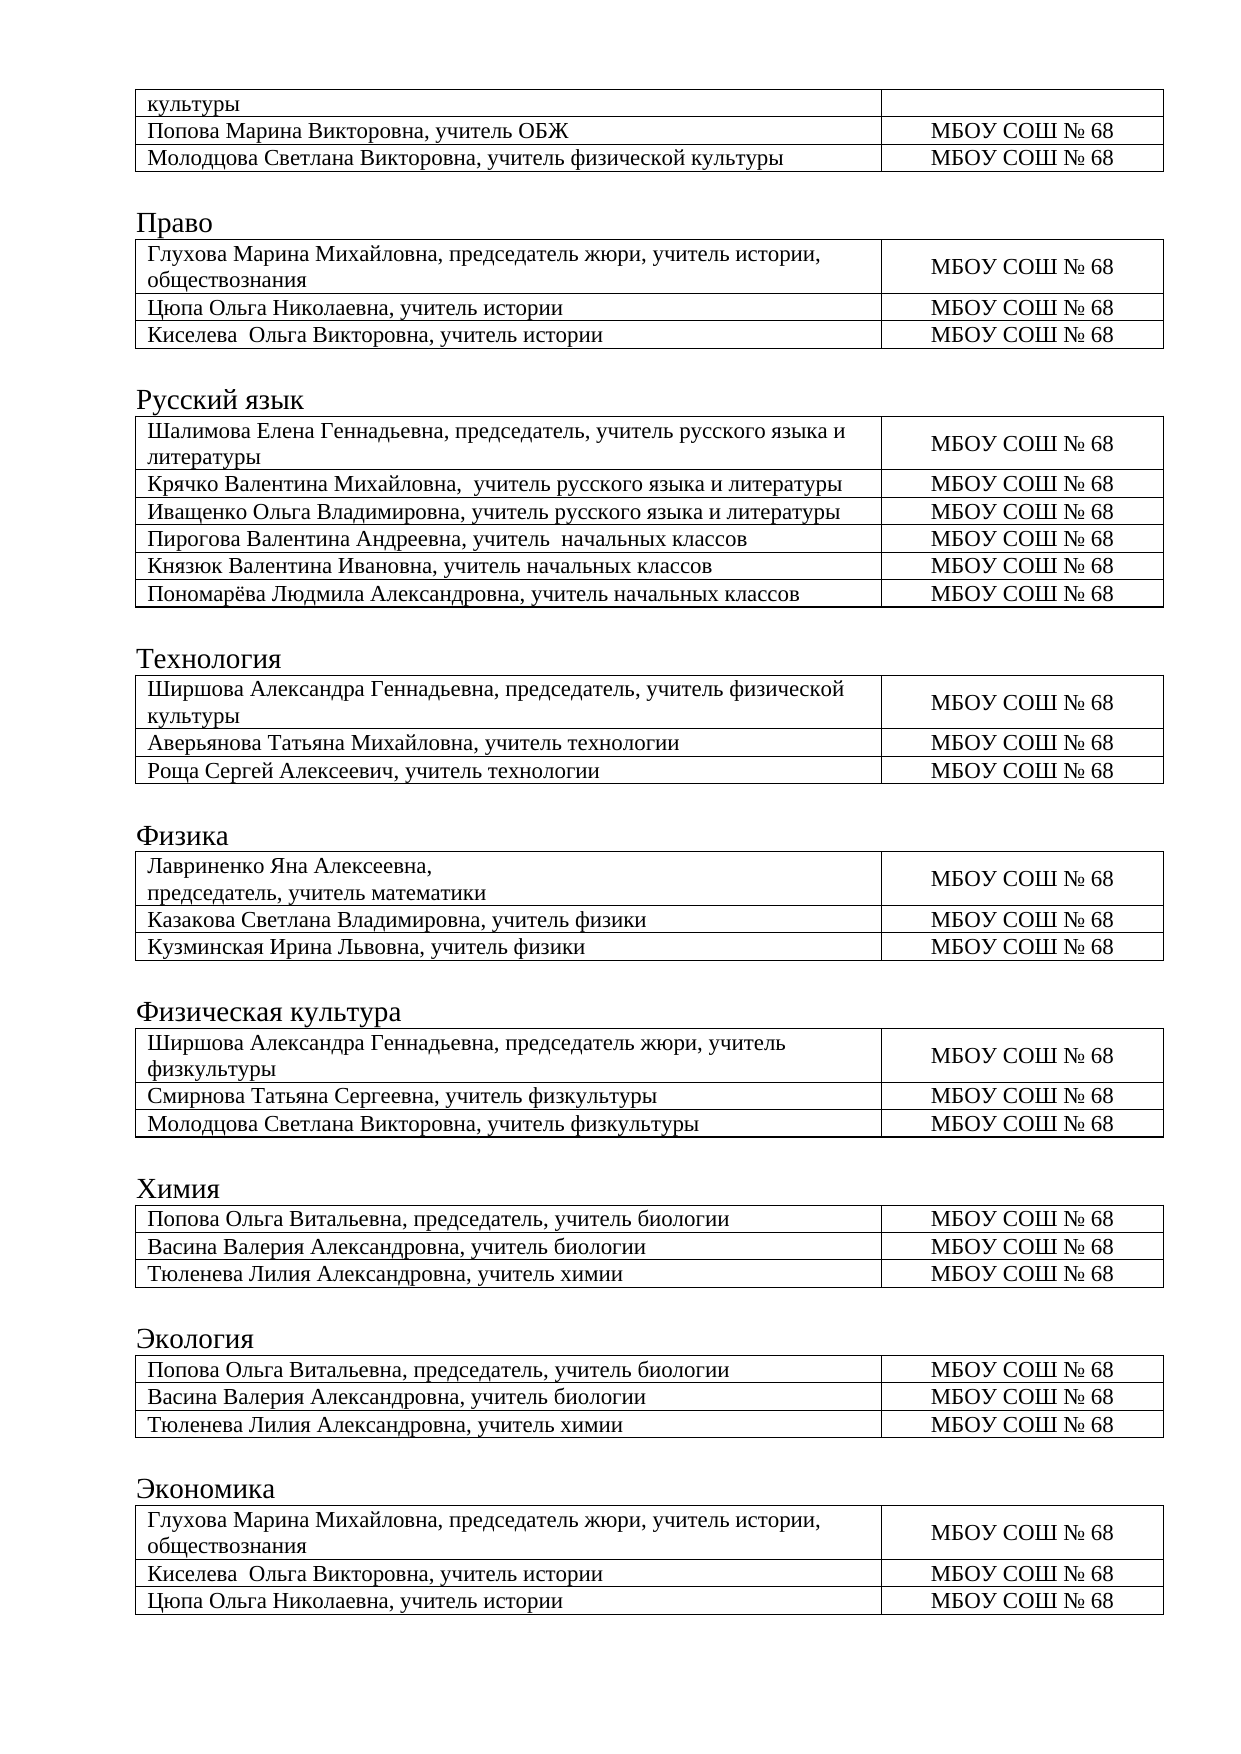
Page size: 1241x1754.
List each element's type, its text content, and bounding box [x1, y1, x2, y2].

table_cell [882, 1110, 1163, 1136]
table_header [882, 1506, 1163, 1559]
title Технология [136, 641, 1152, 674]
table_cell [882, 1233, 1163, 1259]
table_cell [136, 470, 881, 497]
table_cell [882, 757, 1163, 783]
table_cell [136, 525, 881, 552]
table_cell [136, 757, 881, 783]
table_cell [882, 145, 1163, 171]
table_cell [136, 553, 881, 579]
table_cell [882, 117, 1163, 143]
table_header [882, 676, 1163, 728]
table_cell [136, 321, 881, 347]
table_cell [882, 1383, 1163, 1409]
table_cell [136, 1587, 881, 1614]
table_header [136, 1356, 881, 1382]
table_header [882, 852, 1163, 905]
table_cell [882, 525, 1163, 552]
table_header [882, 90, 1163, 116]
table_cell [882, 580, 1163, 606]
title Физическая культура [136, 994, 1152, 1028]
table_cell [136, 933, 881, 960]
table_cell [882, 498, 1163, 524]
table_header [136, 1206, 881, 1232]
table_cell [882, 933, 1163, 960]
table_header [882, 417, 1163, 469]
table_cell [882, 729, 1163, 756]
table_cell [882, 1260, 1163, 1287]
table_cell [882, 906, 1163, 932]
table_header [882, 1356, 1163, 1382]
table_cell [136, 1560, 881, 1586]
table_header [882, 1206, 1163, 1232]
title Право [136, 205, 1152, 239]
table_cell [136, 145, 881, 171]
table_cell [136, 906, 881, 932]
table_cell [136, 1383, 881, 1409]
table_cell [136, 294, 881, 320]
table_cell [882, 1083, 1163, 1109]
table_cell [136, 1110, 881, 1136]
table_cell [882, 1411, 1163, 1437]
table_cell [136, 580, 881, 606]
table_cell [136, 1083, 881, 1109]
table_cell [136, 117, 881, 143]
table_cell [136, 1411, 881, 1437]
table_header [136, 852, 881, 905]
title Русский язык [136, 382, 1152, 416]
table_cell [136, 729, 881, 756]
title Физика [136, 818, 1152, 851]
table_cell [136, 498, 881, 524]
title Экология [136, 1321, 1152, 1355]
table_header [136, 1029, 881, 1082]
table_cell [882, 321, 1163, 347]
title Экономика [136, 1472, 1152, 1505]
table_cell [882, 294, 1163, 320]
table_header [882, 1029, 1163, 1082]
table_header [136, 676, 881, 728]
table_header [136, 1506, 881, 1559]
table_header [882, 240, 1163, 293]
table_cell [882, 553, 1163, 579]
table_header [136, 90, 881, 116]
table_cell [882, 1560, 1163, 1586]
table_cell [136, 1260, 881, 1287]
title Химия [136, 1171, 1152, 1204]
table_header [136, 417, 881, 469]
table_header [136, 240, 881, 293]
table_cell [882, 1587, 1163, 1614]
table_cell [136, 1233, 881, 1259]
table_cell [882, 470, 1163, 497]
